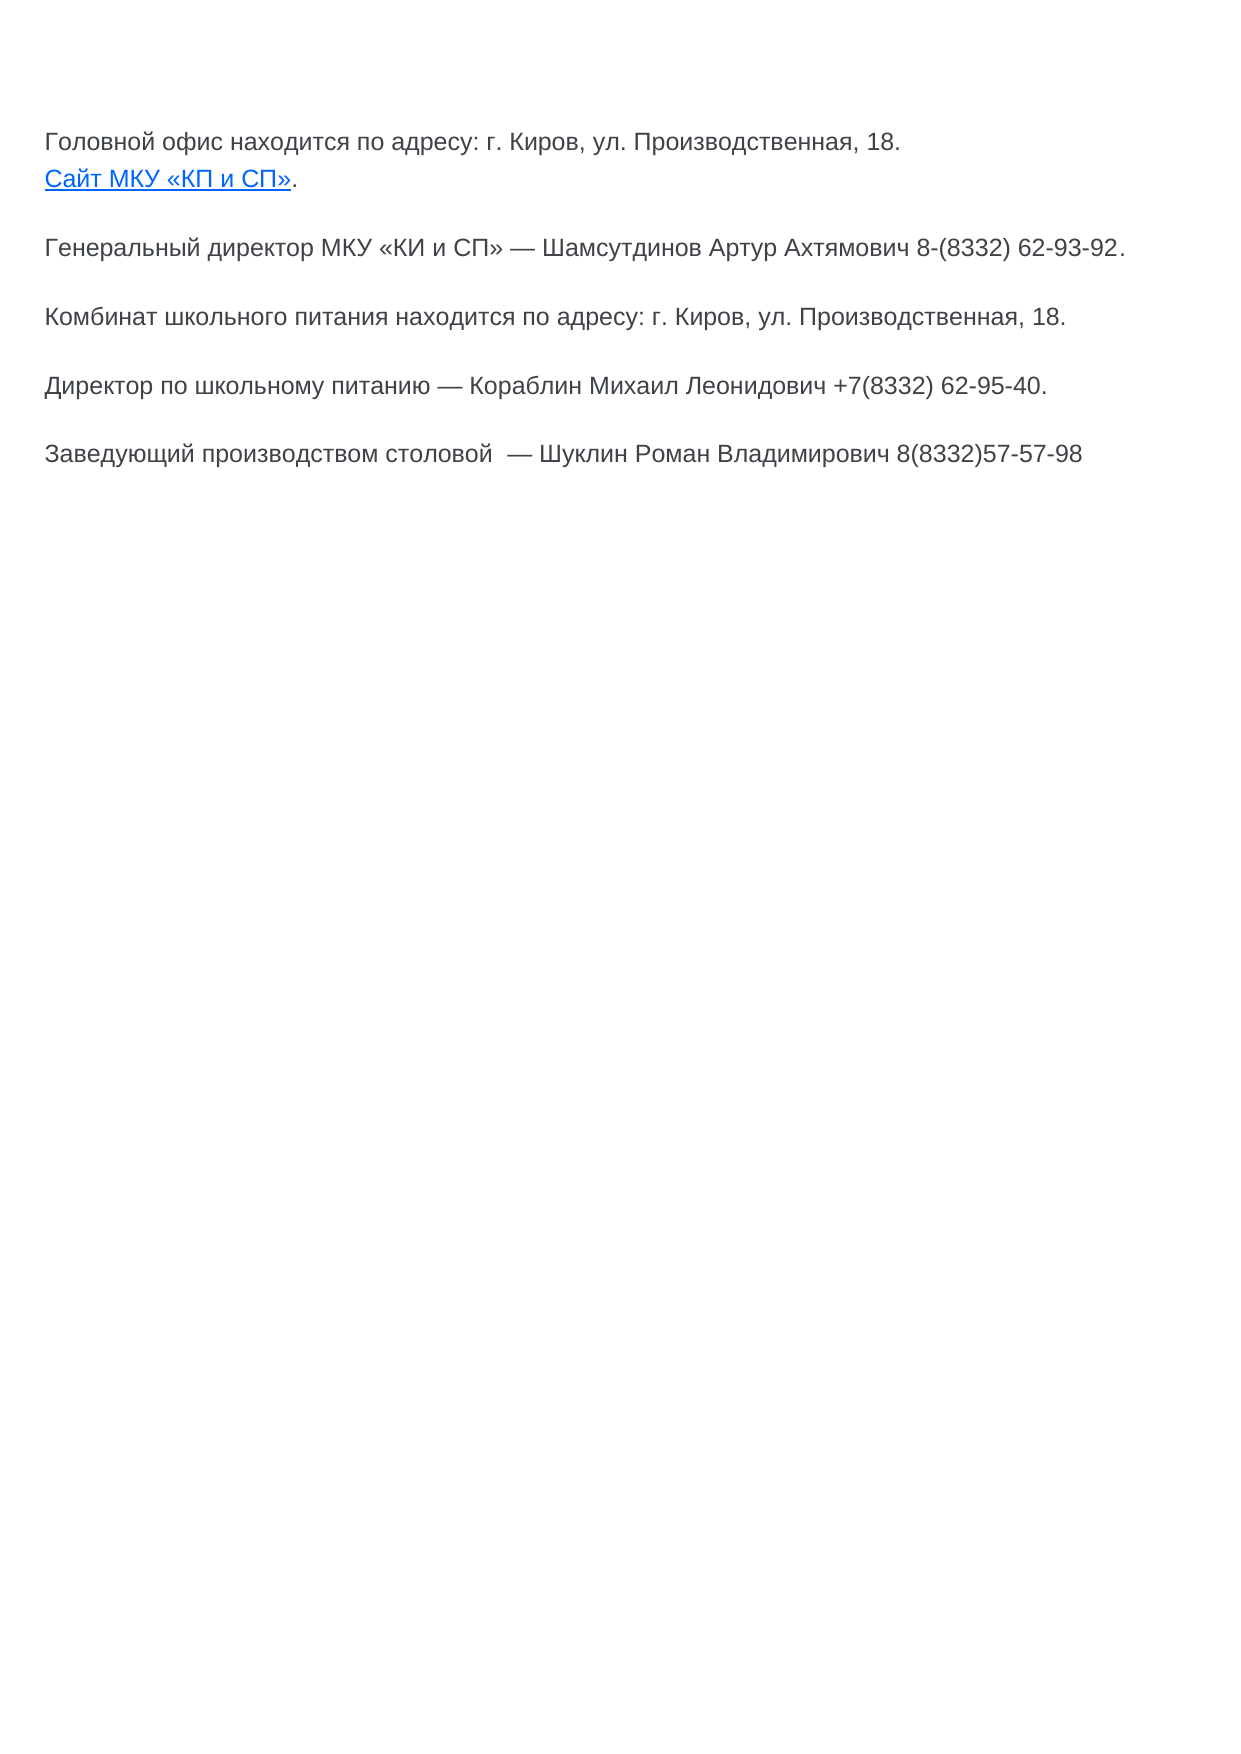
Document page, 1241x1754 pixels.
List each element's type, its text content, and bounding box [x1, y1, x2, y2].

text Генеральный директор МКУ «КИ и СП» — Шамсутдинов Артур Ахтямович 8-(8332) 62-93-92. [44, 224, 1152, 262]
text Комбинат школьного питания находится по адресу: г. Киров, ул. Производственная, 18. [44, 293, 1152, 331]
text Сайт МКУ «КП и СП». [44, 156, 1152, 193]
text Головной офис находится по адресу: г. Киров, ул. Производственная, 18. [44, 118, 1152, 156]
text Заведующий производством столовой — Шуклин Роман Владимирович 8(8332)57-57-98 [44, 431, 1152, 468]
text Директор по школьному питанию — Кораблин Михаил Леонидович +7(8332) 62-95-40. [44, 362, 1152, 399]
